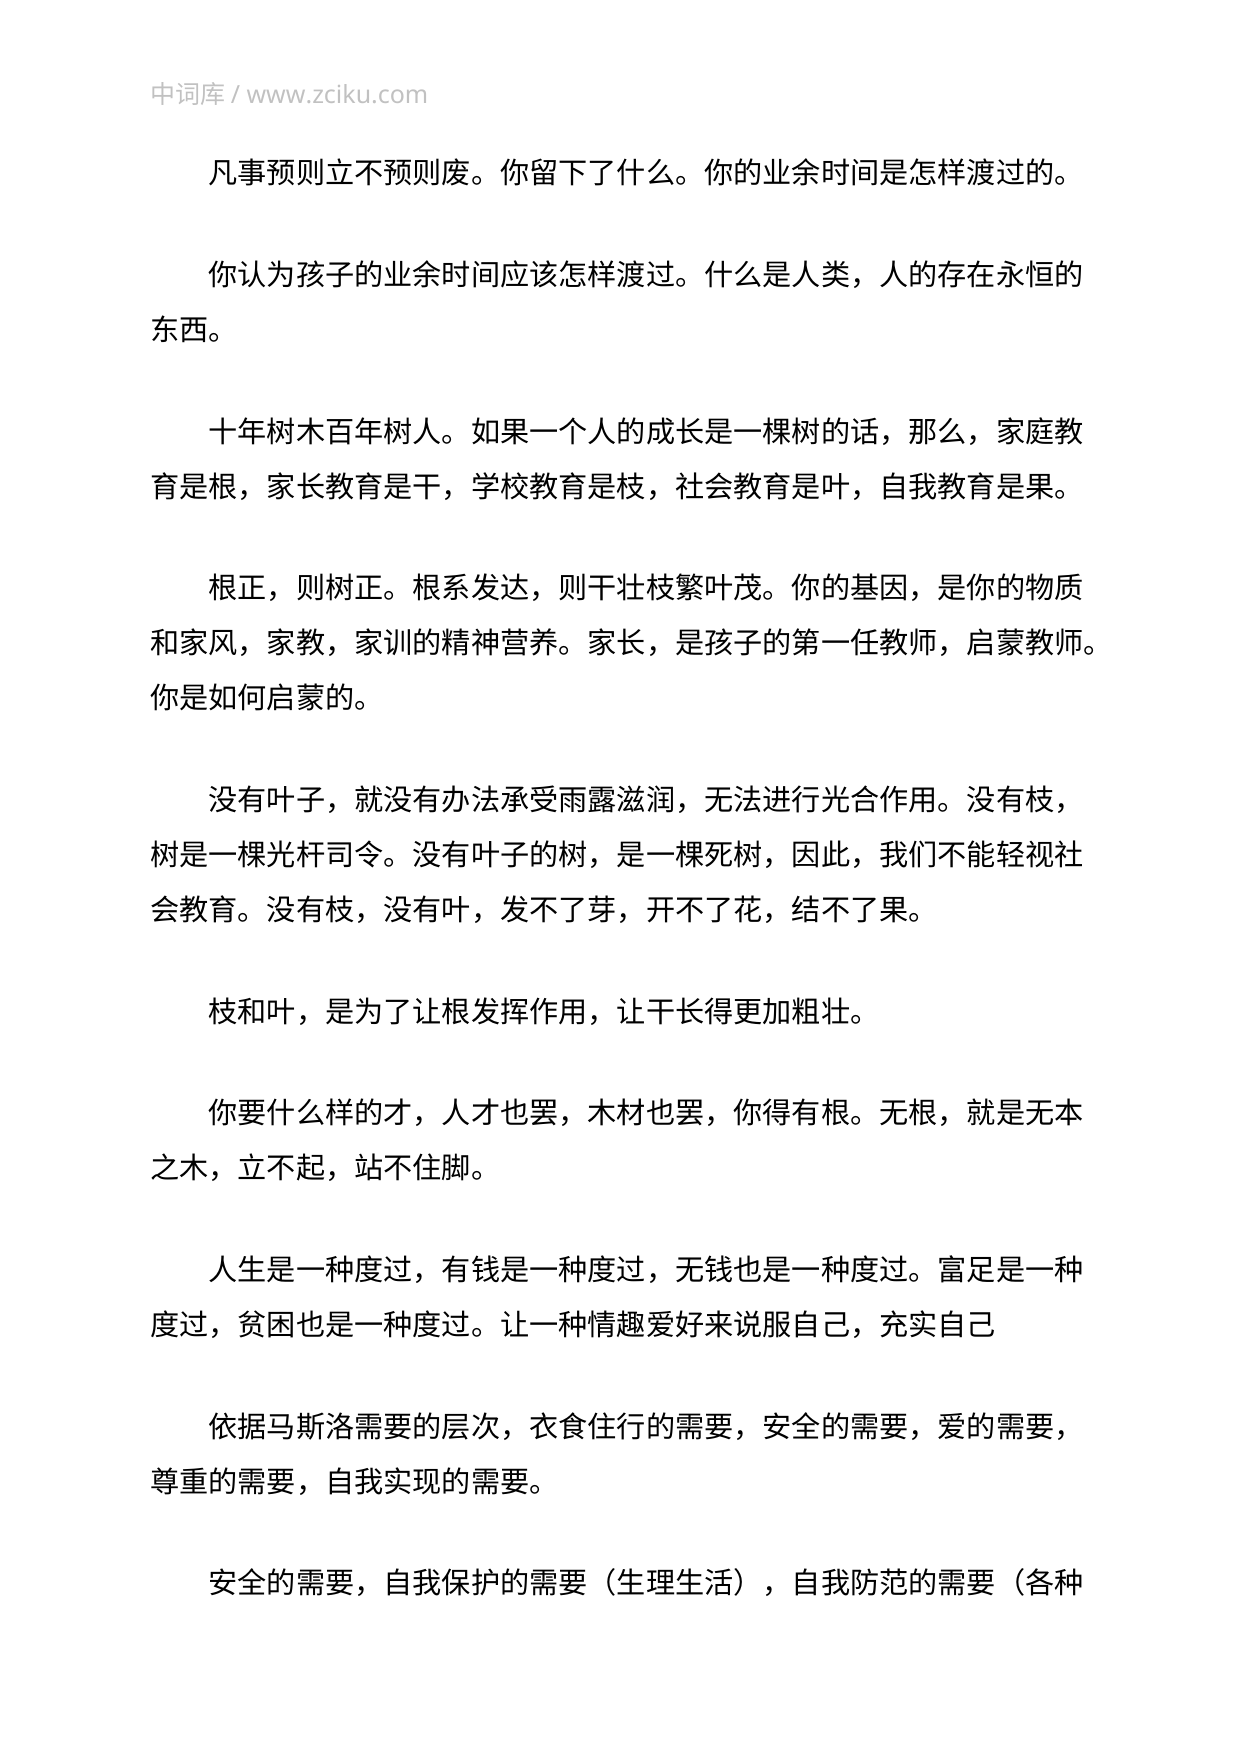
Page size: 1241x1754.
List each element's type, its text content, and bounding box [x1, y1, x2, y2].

text 依据马斯洛需要的层次，衣食住行的需要，安全的需要，爱的需要，尊重的需要，自我实现的需要。 [150, 1403, 1090, 1501]
text 凡事预则立不预则废。你留下了什么。你的业余时间是怎样渡过的。 [150, 150, 1090, 192]
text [150, 1560, 1090, 1602]
text 你认为孩子的业余时间应该怎样渡过。什么是人类，人的存在永恒的东西。 [150, 252, 1090, 349]
text 枝和叶，是为了让根发挥作用，让干长得更加粗壮。 [150, 988, 1090, 1031]
text 人生是一种度过，有钱是一种度过，无钱也是一种度过。富足是一种度过，贫困也是一种度过。让一种情趣爱好来说服自己，充实自己 [150, 1247, 1090, 1344]
text 你要什么样的才，人才也罢，木材也罢，你得有根。无根，就是无本之木，立不起，站不住脚。 [150, 1090, 1090, 1187]
text 十年树木百年树人。如果一个人的成长是一棵树的话，那么，家庭教育是根，家长教育是干，学校教育是枝，社会教育是叶，自我教育是果。 [150, 408, 1090, 506]
text 没有叶子，就没有办法承受雨露滋润，无法进行光合作用。没有枝，树是一棵光杆司令。没有叶子的树，是一棵死树，因此，我们不能轻视社会教育。没有枝，没有叶，发不了芽，开不了花，结不了果。 [150, 777, 1090, 929]
text 根正，则树正。根系发达，则干壮枝繁叶茂。你的基因，是你的物质和家风，家教，家训的精神营养。家长，是孩子的第一任教师，启蒙教师。你是如何启蒙的。 [150, 565, 1090, 717]
